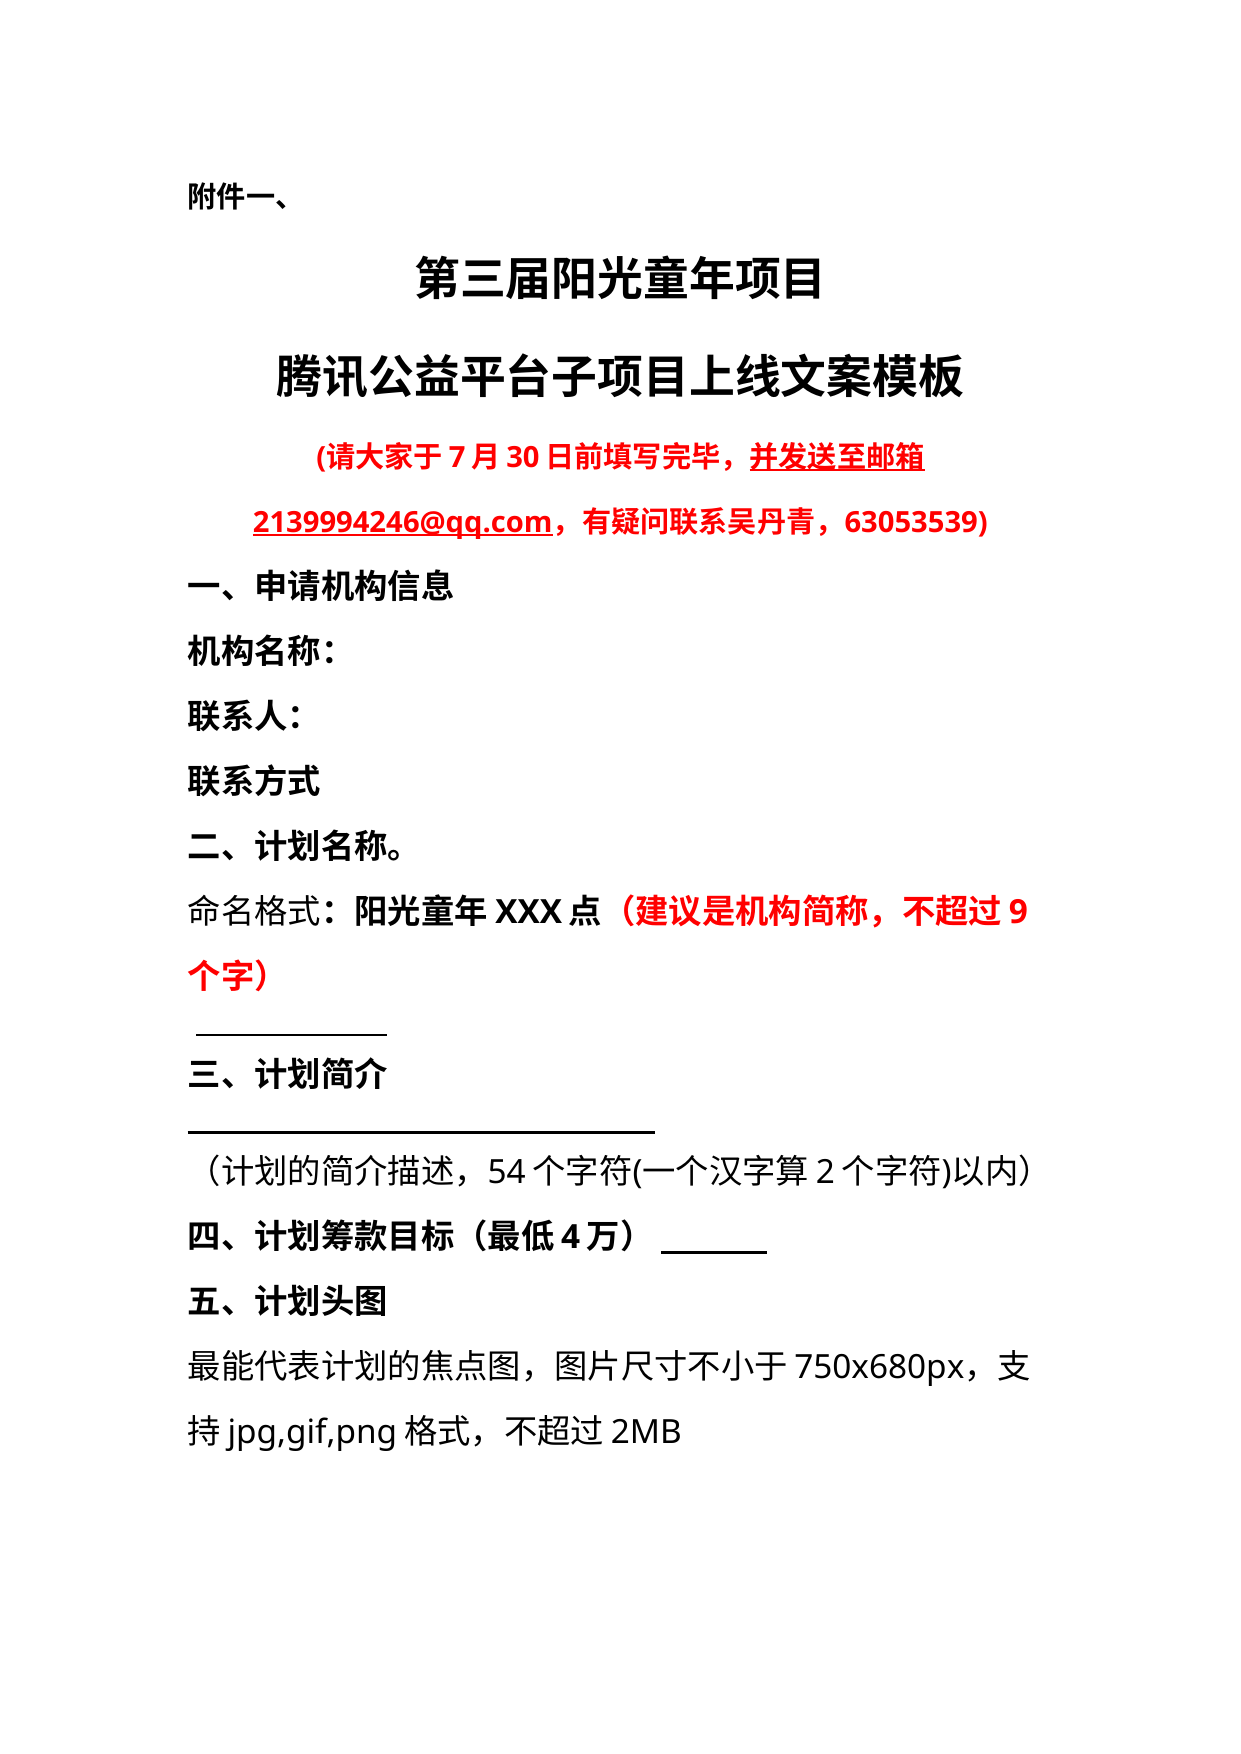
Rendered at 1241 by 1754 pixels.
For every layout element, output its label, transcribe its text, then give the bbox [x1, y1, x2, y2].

text （计划的简介描述，54个字符(一个汉字算2个字符)以内） [187, 1137, 1053, 1202]
text 一、申请机构信息 [187, 552, 1053, 617]
text 最能代表计划的焦点图，图片尺寸不小于750x680px，支持jpg,gif,png格式，不超过2MB [187, 1332, 1053, 1462]
text 五、计划头图 [187, 1267, 1053, 1332]
text 二、计划名称。 [187, 812, 1053, 877]
text 第三届阳光童年项目 [187, 227, 1053, 324]
text 三、计划简介 [187, 1039, 1053, 1104]
text 腾讯公益平台子项目上线文案模板 [187, 324, 1053, 422]
text 联系人： [187, 682, 1053, 747]
text 附件一、 [187, 162, 1053, 227]
text (请大家于7月30日前填写完毕，并发送至邮箱2139994246@qq.com，有疑问联系吴丹青，63053539) [187, 422, 1053, 552]
text 四、计划筹款目标（最低4万） [187, 1202, 1053, 1267]
text 机构名称： [187, 617, 1053, 682]
text 联系方式 [187, 747, 1053, 812]
text 命名格式：阳光童年 XXX点（建议是机构简称，不超过9个字） [187, 877, 1053, 1007]
